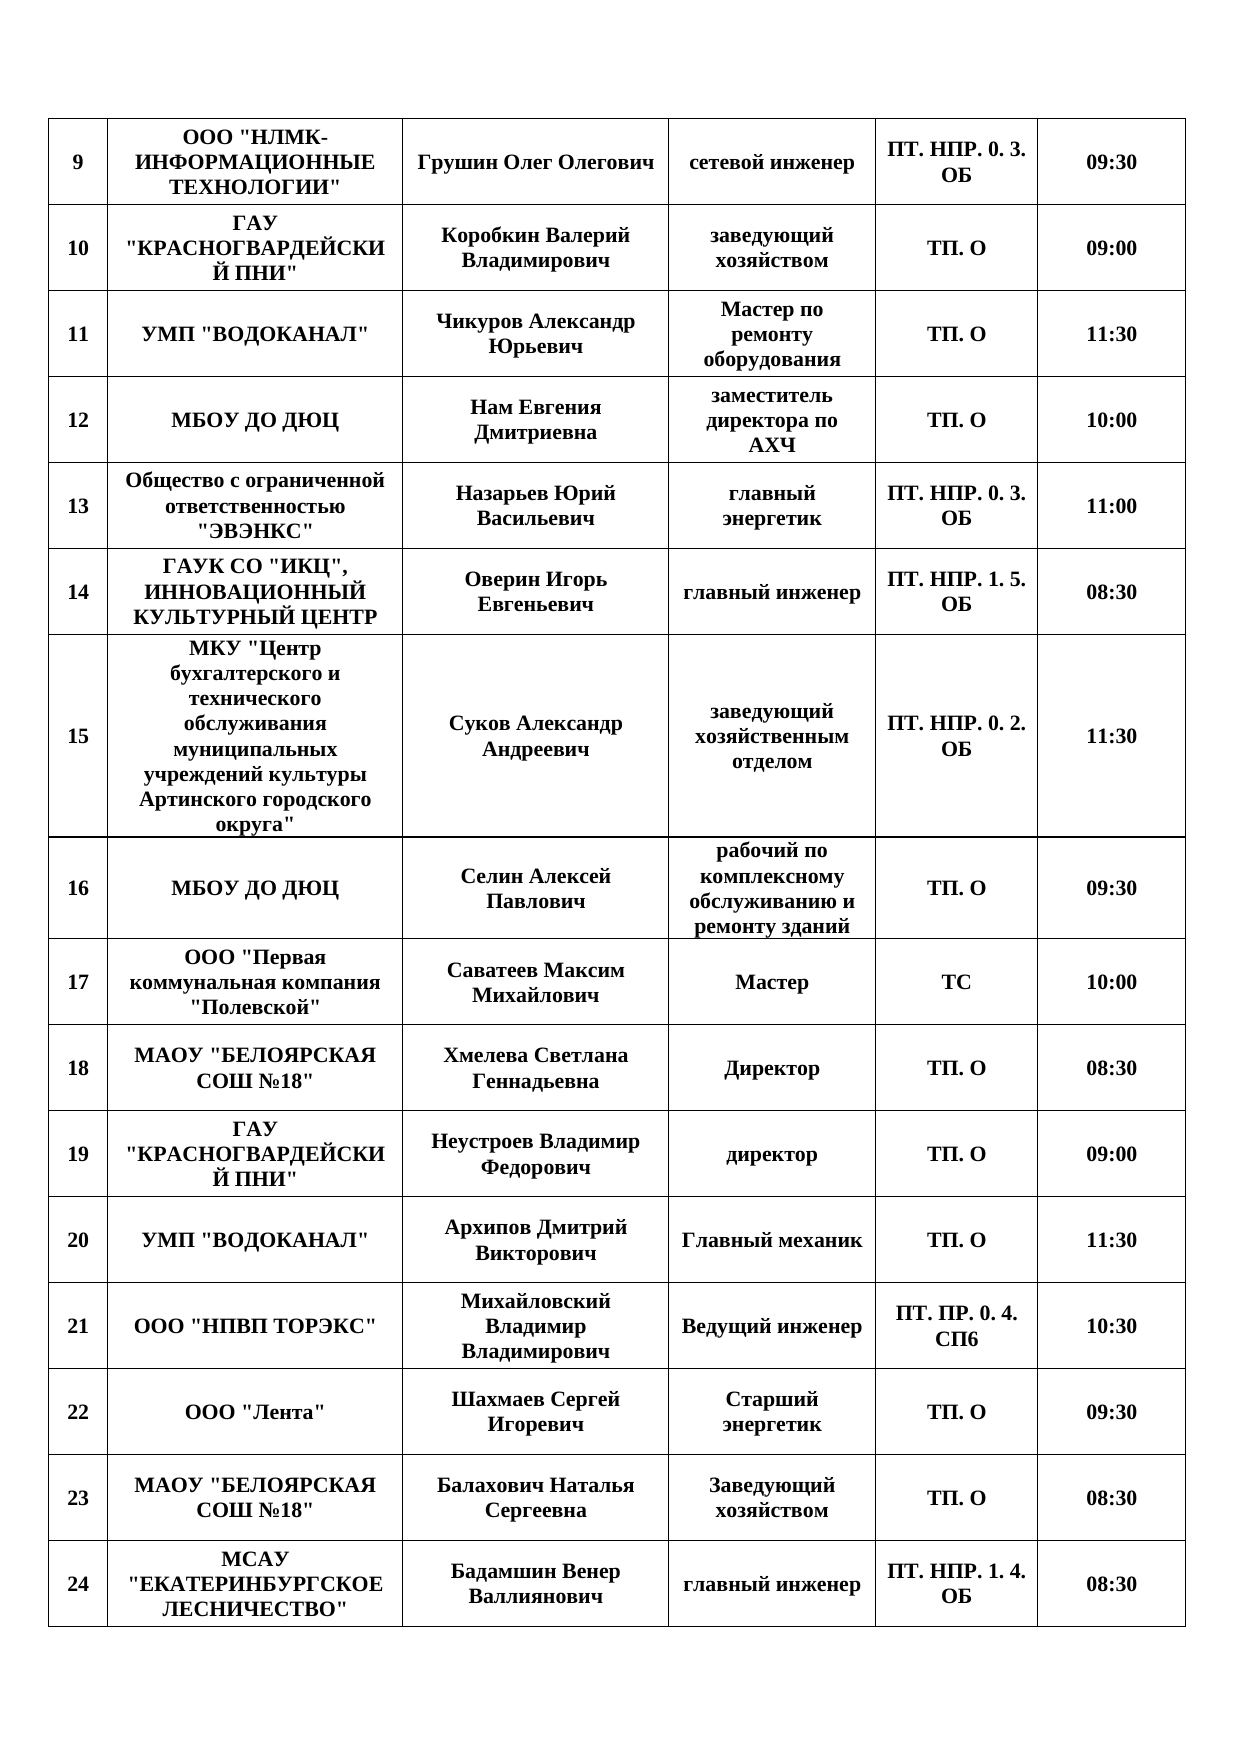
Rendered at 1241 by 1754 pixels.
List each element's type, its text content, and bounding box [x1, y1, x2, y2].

table_cell Главный механик [669, 1197, 875, 1282]
table_cell главный инженер [669, 549, 875, 634]
table_cell ООО "НПВП ТОРЭКС" [108, 1283, 402, 1368]
table_cell Суков Александр Андреевич [403, 635, 668, 836]
table_cell 15 [49, 635, 107, 836]
table_cell рабочий по комплексному обслуживанию и ремонту зданий [669, 838, 875, 938]
table_cell 23 [49, 1455, 107, 1540]
table_cell главный энергетик [669, 463, 875, 548]
table_cell ПТ. НПР. 0. 2. ОБ [876, 635, 1037, 836]
table_cell 9 [49, 119, 107, 204]
table_cell ТП. О [876, 205, 1037, 290]
table_cell 20 [49, 1197, 107, 1282]
table_cell 24 [49, 1541, 107, 1626]
table_cell Мастер по ремонту оборудования [669, 291, 875, 376]
table_cell ГАУ "КРАСНОГВАРДЕЙСКИЙ ПНИ" [108, 1111, 402, 1196]
table_cell главный инженер [669, 1541, 875, 1626]
table_cell ТП. О [876, 1197, 1037, 1282]
table_cell 11 [49, 291, 107, 376]
table_cell 09:00 [1038, 205, 1185, 290]
table_cell Шахмаев Сергей Игоревич [403, 1369, 668, 1454]
table_cell ООО "Лента" [108, 1369, 402, 1454]
table_cell Грушин Олег Олегович [403, 119, 668, 204]
table_cell ПТ. НПР. 1. 4. ОБ [876, 1541, 1037, 1626]
table_cell ТС [876, 939, 1037, 1024]
table_cell 11:00 [1038, 463, 1185, 548]
table_cell 11:30 [1038, 1197, 1185, 1282]
table_cell 10 [49, 205, 107, 290]
table_cell Михайловский Владимир Владимирович [403, 1283, 668, 1368]
table_cell 17 [49, 939, 107, 1024]
table_cell 09:30 [1038, 1369, 1185, 1454]
table_cell 11:30 [1038, 635, 1185, 836]
table_cell 10:30 [1038, 1283, 1185, 1368]
table_cell сетевой инженер [669, 119, 875, 204]
table_cell заместитель директора по АХЧ [669, 377, 875, 462]
table_cell Неустроев Владимир Федорович [403, 1111, 668, 1196]
table_cell Бадамшин Венер Валлиянович [403, 1541, 668, 1626]
table_cell директор [669, 1111, 875, 1196]
table_cell Ведущий инженер [669, 1283, 875, 1368]
table_cell 08:30 [1038, 1025, 1185, 1110]
table_cell 18 [49, 1025, 107, 1110]
table_cell УМП "ВОДОКАНАЛ" [108, 1197, 402, 1282]
table_cell 21 [49, 1283, 107, 1368]
table_cell Директор [669, 1025, 875, 1110]
table_cell ПТ. ПР. 0. 4. СП6 [876, 1283, 1037, 1368]
table_cell 10:00 [1038, 377, 1185, 462]
table_cell 08:30 [1038, 549, 1185, 634]
table_cell Общество с ограниченной ответственностью "ЭВЭНКС" [108, 463, 402, 548]
table_cell 08:30 [1038, 1455, 1185, 1540]
table_cell 19 [49, 1111, 107, 1196]
table_cell ООО "НЛМК-ИНФОРМАЦИОННЫЕ ТЕХНОЛОГИИ" [108, 119, 402, 204]
table_cell ПТ. НПР. 0. 3. ОБ [876, 463, 1037, 548]
table_cell МСАУ "ЕКАТЕРИНБУРГСКОЕ ЛЕСНИЧЕСТВО" [108, 1541, 402, 1626]
table_cell МБОУ ДО ДЮЦ [108, 377, 402, 462]
table_cell Селин Алексей Павлович [403, 838, 668, 938]
table_cell ТП. О [876, 377, 1037, 462]
table_cell Мастер [669, 939, 875, 1024]
table_cell Чикуров Александр Юрьевич [403, 291, 668, 376]
table_cell 09:30 [1038, 119, 1185, 204]
table_cell ТП. О [876, 838, 1037, 938]
table_cell МАОУ "БЕЛОЯРСКАЯ СОШ №18" [108, 1455, 402, 1540]
table_cell Нам Евгения Дмитриевна [403, 377, 668, 462]
table_cell Оверин Игорь Евгеньевич [403, 549, 668, 634]
table_cell Заведующий хозяйством [669, 1455, 875, 1540]
table_cell ТП. О [876, 1025, 1037, 1110]
table_cell Коробкин Валерий Владимирович [403, 205, 668, 290]
table_cell ООО "Первая коммунальная компания "Полевской" [108, 939, 402, 1024]
table_cell ПТ. НПР. 0. 3. ОБ [876, 119, 1037, 204]
table_cell МБОУ ДО ДЮЦ [108, 838, 402, 938]
table_cell Саватеев Максим Михайлович [403, 939, 668, 1024]
table_cell заведующий хозяйственным отделом [669, 635, 875, 836]
table_cell УМП "ВОДОКАНАЛ" [108, 291, 402, 376]
table_cell 22 [49, 1369, 107, 1454]
table_cell ПТ. НПР. 1. 5. ОБ [876, 549, 1037, 634]
table_cell МКУ "Центр бухгалтерского и технического обслуживания муниципальных учреждений культуры Артинского городского округа" [108, 635, 402, 836]
table_cell МАОУ "БЕЛОЯРСКАЯ СОШ №18" [108, 1025, 402, 1110]
table_cell ТП. О [876, 1369, 1037, 1454]
table_cell Балахович Наталья Сергеевна [403, 1455, 668, 1540]
table_cell 12 [49, 377, 107, 462]
table_cell 09:00 [1038, 1111, 1185, 1196]
table_cell ГАУК СО "ИКЦ", ИННОВАЦИОННЫЙ КУЛЬТУРНЫЙ ЦЕНТР [108, 549, 402, 634]
table_cell ТП. О [876, 1455, 1037, 1540]
table_cell 11:30 [1038, 291, 1185, 376]
table_cell Старший энергетик [669, 1369, 875, 1454]
table_cell ТП. О [876, 291, 1037, 376]
table_cell Архипов Дмитрий Викторович [403, 1197, 668, 1282]
table_cell Назарьев Юрий Васильевич [403, 463, 668, 548]
table_cell 10:00 [1038, 939, 1185, 1024]
table_cell заведующий хозяйством [669, 205, 875, 290]
table_cell ГАУ "КРАСНОГВАРДЕЙСКИЙ ПНИ" [108, 205, 402, 290]
table_cell ТП. О [876, 1111, 1037, 1196]
table_cell 08:30 [1038, 1541, 1185, 1626]
table_cell 13 [49, 463, 107, 548]
table_cell 14 [49, 549, 107, 634]
table_cell Хмелева Светлана Геннадьевна [403, 1025, 668, 1110]
table_cell 16 [49, 838, 107, 938]
table_cell 09:30 [1038, 838, 1185, 938]
